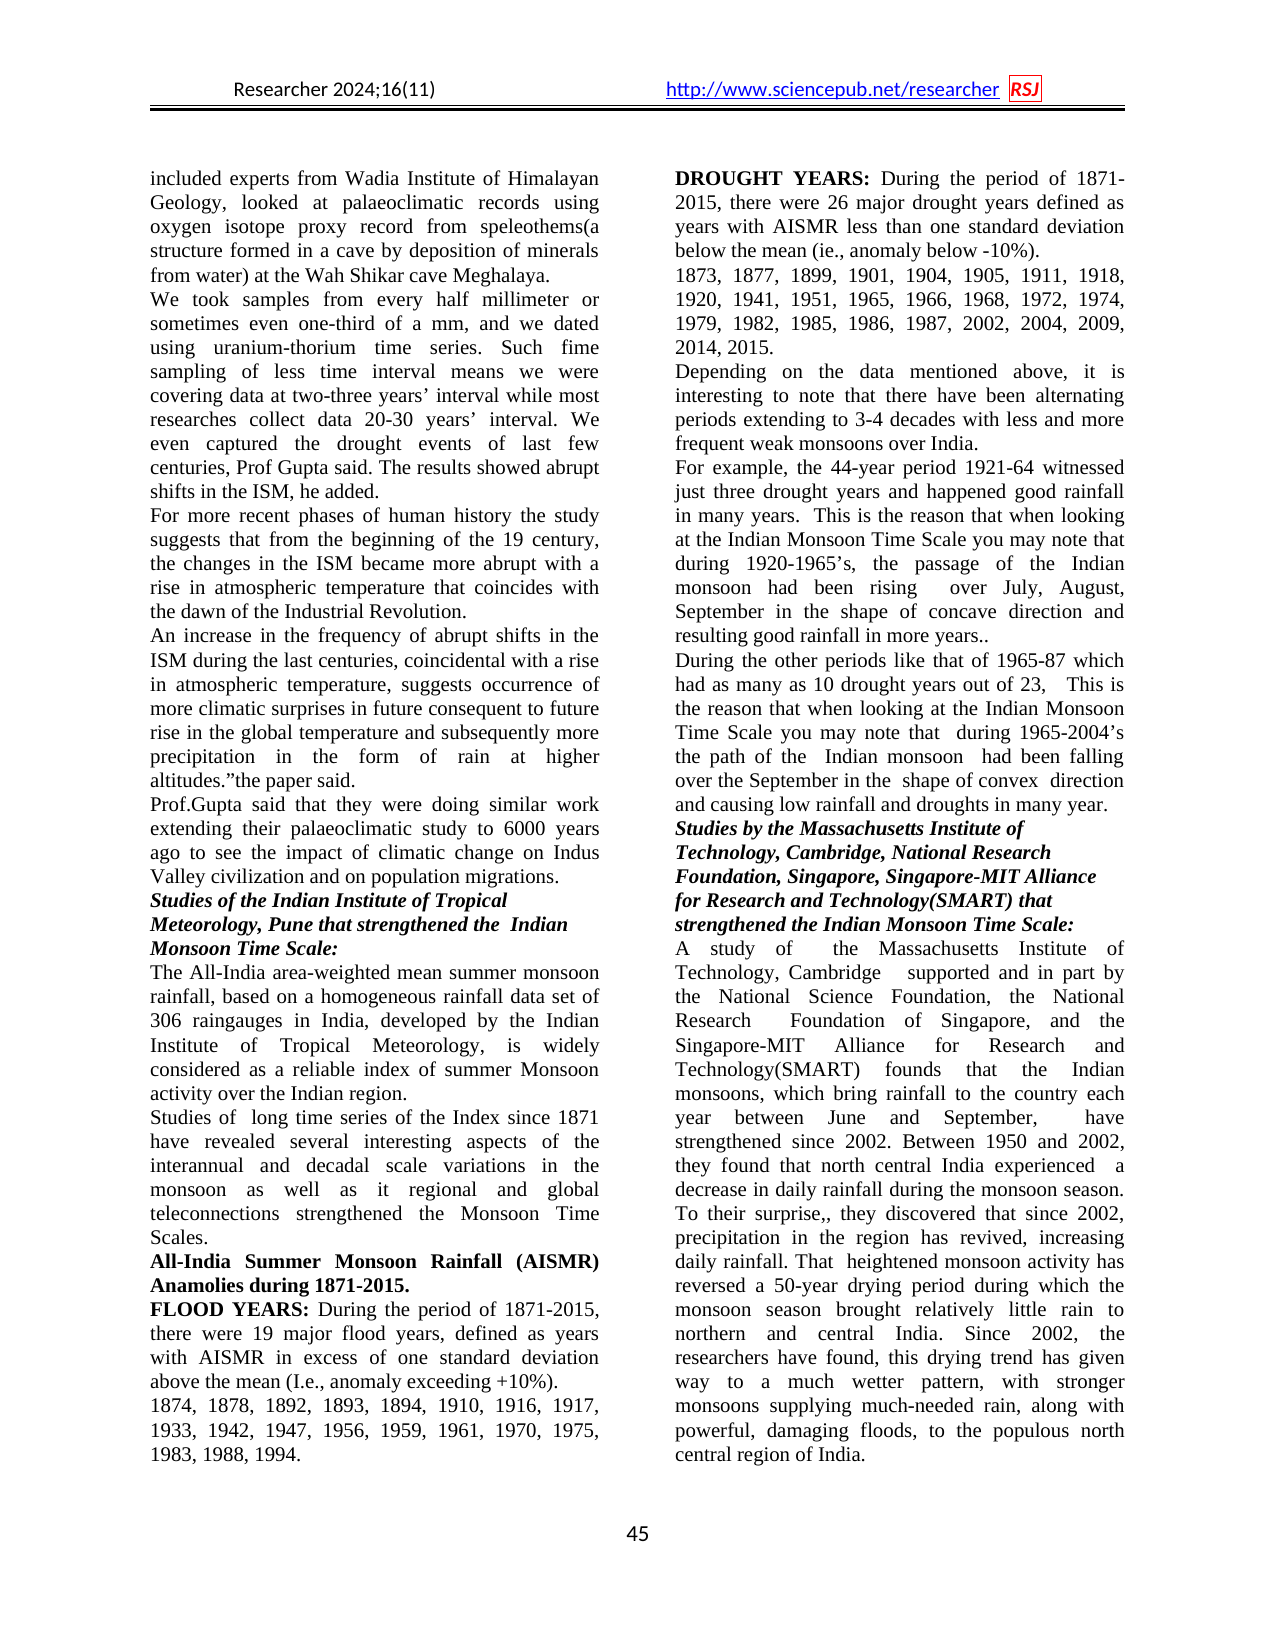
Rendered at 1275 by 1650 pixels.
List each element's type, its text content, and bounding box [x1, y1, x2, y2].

text 1873, 1877, 1899, 1901, 1904, 1905, 1911, 1918, 1920, 1941, 1951, 1965, 1966, 1968, 1972, 1974, 1979, 1982, 1985, 1986, 1987, 2002, 2004, 2009, 2014, 2015. [675, 262, 1125, 359]
text For more recent phases of human history the study suggests that from the beginning of the 19 century, the changes in the ISM became more abrupt with a rise in atmospheric temperature that coincides with the dawn of the Industrial Revolution. [150, 503, 600, 623]
text FLOOD YEARS: During the period of 1871-2015, there were 19 major flood years, defined as years with AISMR in excess of one standard deviation above the mean (I.e., anomaly exceeding +10%). [150, 1297, 600, 1393]
text We took samples from every half millimeter or sometimes even one-third of a mm, and we dated using uranium-thorium time series. Such fime sampling of less time interval means we were covering data at two-three years’ interval while most researches collect data 20-30 years’ interval. We even captured the drought events of last few centuries, Prof Gupta said. The results showed abrupt shifts in the ISM, he added. [150, 287, 600, 503]
text For example, the 44-year period 1921-64 witnessed just three drought years and happened good rainfall in many years. This is the reason that when looking at the Indian Monsoon Time Scale you may note that during 1920-1965’s, the passage of the Indian monsoon had been rising over July, August, September in the shape of concave direction and resulting good rainfall in more years.. [675, 455, 1125, 647]
text Depending on the data mentioned above, it is interesting to note that there have been alternating periods extending to 3-4 decades with less and more frequent weak monsoons over India. [675, 359, 1125, 455]
text A study of the Massachusetts Institute of Technology, Cambridge supported and in part by the National Science Foundation, the National Research Foundation of Singapore, and the Singapore-MIT Alliance for Research and Technology(SMART) founds that the Indian monsoons, which bring rainfall to the country each year between June and September, have strengthened since 2002. Between 1950 and 2002, they found that north central India experienced a decrease in daily rainfall during the monsoon season. To their surprise,, they discovered that since 2002, precipitation in the region has revived, increasing daily rainfall. That heightened monsoon activity has reversed a 50-year drying period during which the monsoon season brought relatively little rain to northern and central India. Since 2002, the researchers have found, this drying trend has given way to a much wetter pattern, with stronger monsoons supplying much-needed rain, along with powerful, damaging floods, to the populous north central region of India. [675, 936, 1125, 1466]
text An increase in the frequency of abrupt shifts in the ISM during the last centuries, coincidental with a rise in atmospheric temperature, suggests occurrence of more climatic surprises in future consequent to future rise in the global temperature and subsequently more precipitation in the form of rain at higher altitudes.”the paper said. [150, 623, 600, 792]
text Studies of long time series of the Index since 1871 have revealed several interesting aspects of the interannual and decadal scale variations in the monsoon as well as it regional and global teleconnections strengthened the Monsoon Time Scales. [150, 1105, 600, 1249]
text Prof.Gupta said that they were doing similar work extending their palaeoclimatic study to 6000 years ago to see the impact of climatic change on Indus Valley civilization and on population migrations. [150, 792, 600, 888]
text DROUGHT YEARS: During the period of 1871-2015, there were 26 major drought years defined as years with AISMR less than one standard deviation below the mean (ie., anomaly below -10%). [675, 166, 1125, 262]
text 1874, 1878, 1892, 1893, 1894, 1910, 1916, 1917, 1933, 1942, 1947, 1956, 1959, 1961, 1970, 1975, 1983, 1988, 1994. [150, 1393, 600, 1466]
text All-India Summer Monsoon Rainfall (AISMR) Anamolies during 1871-2015. [150, 1249, 600, 1297]
text The All-India area-weighted mean summer monsoon rainfall, based on a homogeneous rainfall data set of 306 raingauges in India, developed by the Indian Institute of Tropical Meteorology, is widely considered as a reliable index of summer Monsoon activity over the Indian region. [150, 960, 600, 1105]
text During the other periods like that of 1965-87 which had as many as 10 drought years out of 23, This is the reason that when looking at the Indian Monsoon Time Scale you may note that during 1965-2004’s the path of the Indian monsoon had been falling over the September in the shape of convex direction and causing low rainfall and droughts in many year. [675, 647, 1125, 816]
text Studies by the Massachusetts Institute of Technology, Cambridge, National Research Foundation, Singapore, Singapore-MIT Alliance for Research and Technology(SMART) that strengthened the Indian Monsoon Time Scale: [675, 816, 1125, 936]
text Studies of the Indian Institute of Tropical Meteorology, Pune that strengthened the Indian Monsoon Time Scale: [150, 888, 600, 960]
